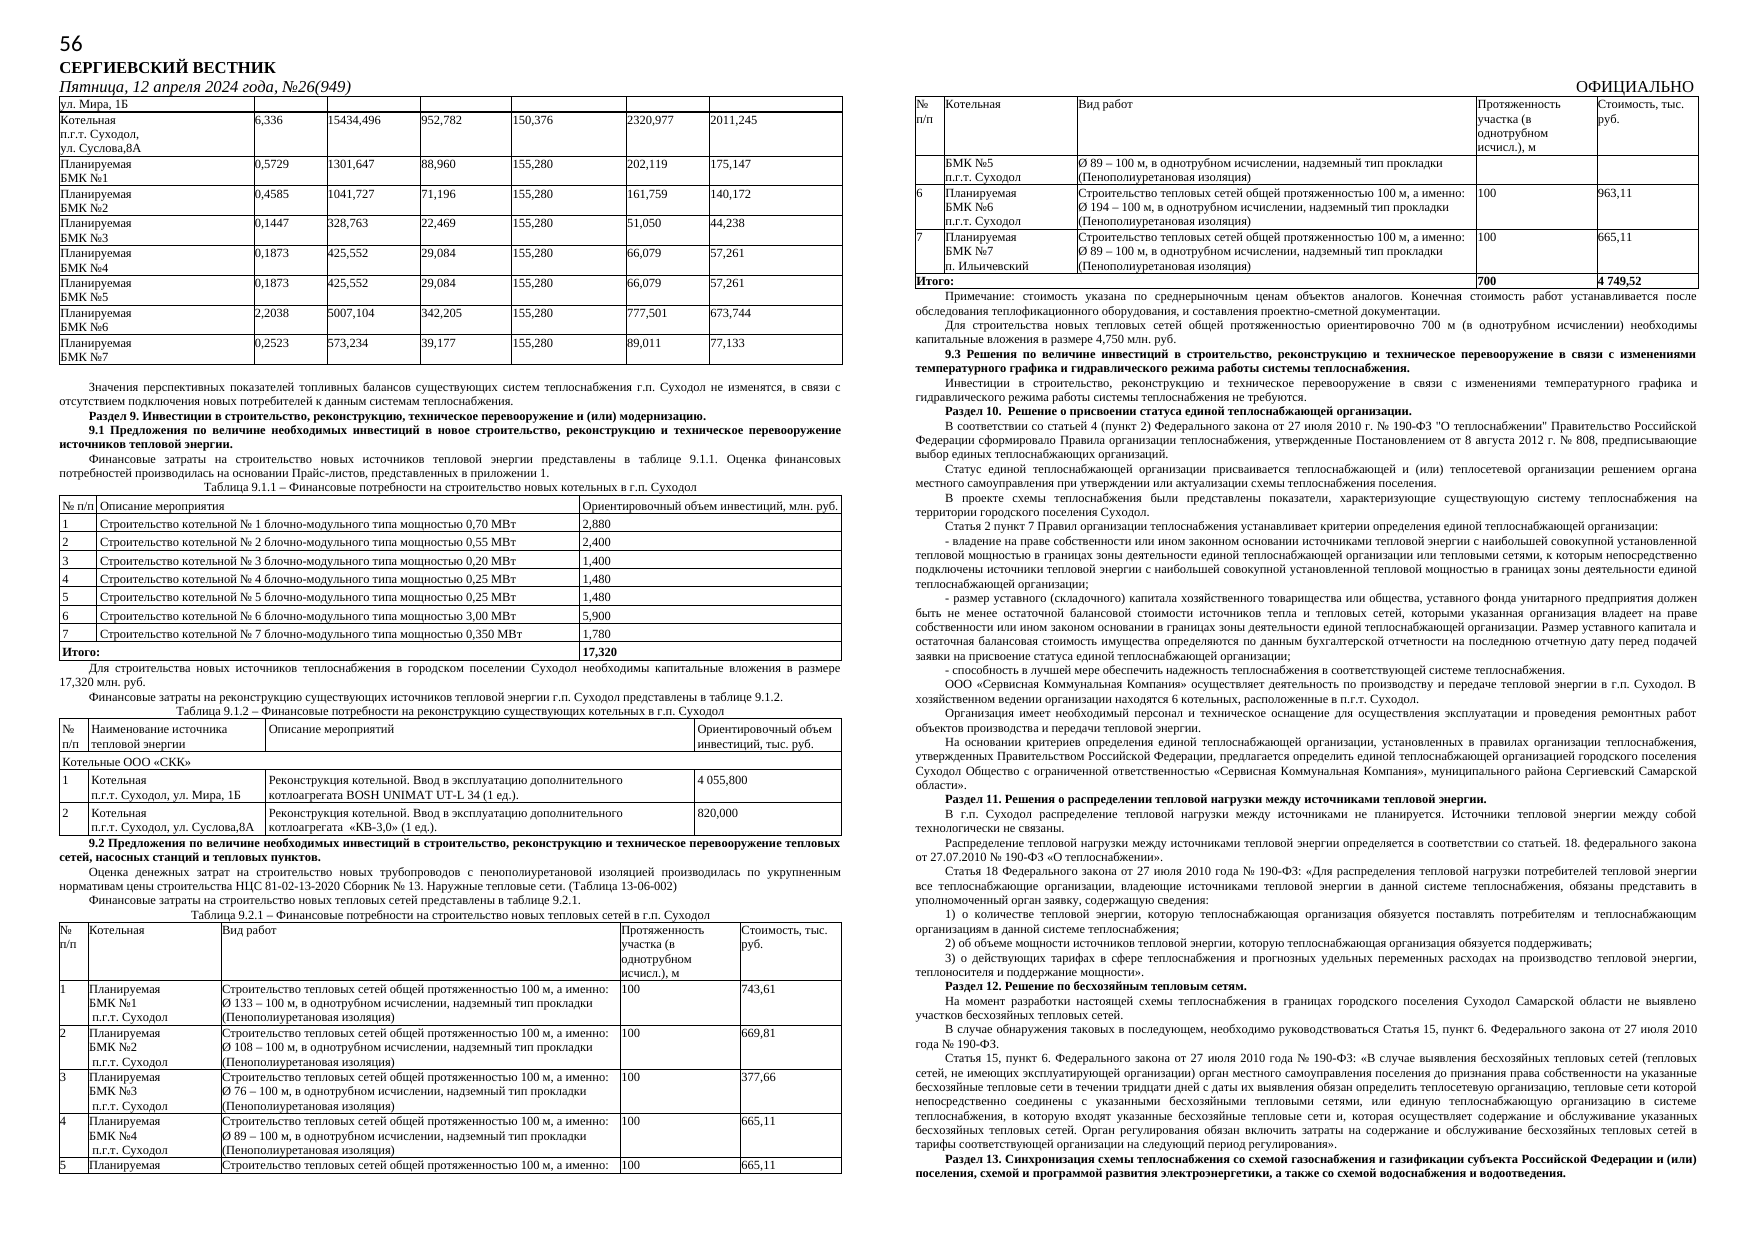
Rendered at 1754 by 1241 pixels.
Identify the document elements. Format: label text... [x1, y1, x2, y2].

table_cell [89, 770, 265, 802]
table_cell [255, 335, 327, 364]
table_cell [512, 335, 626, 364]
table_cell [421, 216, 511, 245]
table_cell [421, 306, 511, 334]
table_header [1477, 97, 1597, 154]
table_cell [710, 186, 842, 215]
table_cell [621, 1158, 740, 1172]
text - способность в лучшей мере обеспечить надежность теплоснабжения в соответствующей системе теплоснабжения. [915, 663, 1698, 677]
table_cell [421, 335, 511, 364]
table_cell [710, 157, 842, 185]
text Раздел 12. Решение по бесхозяйным тепловым сетям. [915, 979, 1698, 993]
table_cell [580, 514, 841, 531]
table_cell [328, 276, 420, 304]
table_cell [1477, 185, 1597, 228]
text Инвестиции в строительство, реконструкцию и техническое перевооружение в связи с изменениями температурного графика и гидравлического режима работы системы теплоснабжения не требуются. [915, 375, 1698, 404]
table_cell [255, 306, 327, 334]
text 9.1 Предложения по величине необходимых инвестиций в новое строительство, реконструкцию и техническое перевооружение источников тепловой энергии. [59, 423, 842, 451]
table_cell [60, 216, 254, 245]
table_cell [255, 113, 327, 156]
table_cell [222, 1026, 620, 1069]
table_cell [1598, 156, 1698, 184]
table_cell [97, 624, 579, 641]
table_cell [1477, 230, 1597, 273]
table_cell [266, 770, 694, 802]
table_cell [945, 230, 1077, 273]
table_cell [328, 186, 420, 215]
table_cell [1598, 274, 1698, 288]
text - размер уставного (складочного) капитала хозяйственного товарищества или общества, уставного фонда унитарного предприятия должен быть не менее остаточной балансовой стоимости источников тепла и тепловых сетей, которыми указанная организация владеет на праве собственности или ином законом основании в границах зоны деятельности единой теплоснабжающей организации. Размер уставного капитала и остаточная балансовая стоимость имущества определяются по данным бухгалтерской отчетности на последнюю отчетную дату перед подачей заявки на присвоение статуса единой теплоснабжающей организации; [915, 591, 1698, 663]
text Организация имеет необходимый персонал и техническое оснащение для осуществления эксплуатации и проведения ремонтных работ объектов производства и передачи тепловой энергии. [915, 706, 1698, 735]
text Для строительства новых источников теплоснабжения в городском поселении Суходол необходимы капитальные вложения в размере 17,320 млн. руб. [59, 661, 842, 689]
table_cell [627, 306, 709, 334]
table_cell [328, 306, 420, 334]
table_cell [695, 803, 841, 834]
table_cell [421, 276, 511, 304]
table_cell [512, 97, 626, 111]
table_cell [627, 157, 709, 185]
text Таблица 9.2.1 – Финансовые потребности на строительство новых тепловых сетей в г.п. Суходол [59, 907, 842, 922]
text Примечание: стоимость указана по среднерыночным ценам объектов аналогов. Конечная стоимость работ устанавливается после обследования теплофикационного оборудования, и составления проектно-сметной документации. [915, 289, 1698, 318]
text Раздел 10. Решение о присвоении статуса единой теплоснабжающей организации. [915, 404, 1698, 418]
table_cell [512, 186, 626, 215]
text Финансовые затраты на строительство новых тепловых сетей представлены в таблице 9.2.1. [59, 893, 842, 907]
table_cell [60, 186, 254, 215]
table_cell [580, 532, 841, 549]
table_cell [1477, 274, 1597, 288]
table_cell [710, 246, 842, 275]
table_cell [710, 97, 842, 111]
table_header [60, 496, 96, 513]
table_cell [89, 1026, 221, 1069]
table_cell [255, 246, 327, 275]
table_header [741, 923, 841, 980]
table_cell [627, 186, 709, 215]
text На основании критериев определения единой теплоснабжающей организации, установленных в правилах организации теплоснабжения, утвержденных Правительством Российской Федерации, предлагается определить единой теплоснабжающей организацией городского поселения Суходол Общество с ограниченной ответственностью «Сервисная Коммунальная Компания», муниципального района Сергиевский Самарской области». [915, 735, 1698, 792]
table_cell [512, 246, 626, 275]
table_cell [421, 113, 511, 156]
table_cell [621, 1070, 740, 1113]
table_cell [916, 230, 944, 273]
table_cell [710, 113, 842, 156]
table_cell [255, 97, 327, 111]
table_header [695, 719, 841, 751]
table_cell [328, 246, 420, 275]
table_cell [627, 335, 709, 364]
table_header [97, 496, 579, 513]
text Статья 2 пункт 7 Правил организации теплоснабжения устанавливает критерии определения единой теплоснабжающей организации: [915, 519, 1698, 533]
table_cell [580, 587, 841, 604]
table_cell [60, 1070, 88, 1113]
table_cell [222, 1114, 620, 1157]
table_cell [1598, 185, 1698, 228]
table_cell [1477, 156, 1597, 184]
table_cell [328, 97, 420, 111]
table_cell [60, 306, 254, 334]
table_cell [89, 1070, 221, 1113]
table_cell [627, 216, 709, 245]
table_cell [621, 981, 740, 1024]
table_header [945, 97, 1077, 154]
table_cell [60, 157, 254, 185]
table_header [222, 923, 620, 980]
text Оценка денежных затрат на строительство новых трубопроводов с пенополиуретановой изоляцией производилась по укрупненным нормативам цены строительства НЦС 81-02-13-2020 Сборник № 13. Наружные тепловые сети. (Таблица 13-06-002) [59, 864, 842, 893]
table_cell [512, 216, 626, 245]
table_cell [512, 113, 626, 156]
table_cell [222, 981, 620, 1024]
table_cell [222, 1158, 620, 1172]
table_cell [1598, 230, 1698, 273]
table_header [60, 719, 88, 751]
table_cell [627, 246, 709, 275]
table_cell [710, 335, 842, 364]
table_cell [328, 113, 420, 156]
text Таблица 9.1.1 – Финансовые потребности на строительство новых котельных в г.п. Суходол [59, 480, 842, 494]
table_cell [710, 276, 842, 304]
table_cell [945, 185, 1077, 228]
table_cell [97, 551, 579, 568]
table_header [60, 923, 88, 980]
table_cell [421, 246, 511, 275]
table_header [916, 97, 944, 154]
text Таблица 9.1.2 – Финансовые потребности на реконструкцию существующих котельных в г.п. Суходол [59, 704, 842, 718]
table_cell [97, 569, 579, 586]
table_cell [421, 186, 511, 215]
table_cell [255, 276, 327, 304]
text В проекте схемы теплоснабжения были представлены показатели, характеризующие существующую систему теплоснабжения на территории городского поселения Суходол. [915, 490, 1698, 519]
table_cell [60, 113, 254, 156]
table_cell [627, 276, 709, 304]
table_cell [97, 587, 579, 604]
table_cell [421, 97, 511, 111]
text Значения перспективных показателей топливных балансов существующих систем теплоснабжения г.п. Суходол не изменятся, в связи с отсутствием подключения новых потребителей к данным системам теплоснабжения. [59, 379, 842, 408]
text - владение на праве собственности или ином законном основании источниками тепловой энергии с наибольшей совокупной установленной тепловой мощностью в границах зоны деятельности единой теплоснабжающей организации или тепловыми сетями, к которым непосредственно подключены источники тепловой энергии с наибольшей совокупной установленной тепловой мощностью в границах зоны деятельности единой теплоснабжающей организации; [915, 533, 1698, 591]
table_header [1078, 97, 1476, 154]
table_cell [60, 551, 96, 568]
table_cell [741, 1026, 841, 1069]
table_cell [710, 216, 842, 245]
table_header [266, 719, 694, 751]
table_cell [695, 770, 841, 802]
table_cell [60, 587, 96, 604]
text В г.п. Суходол распределение тепловой нагрузки между источниками не планируется. Источники тепловой энергии между собой технологически не связаны. [915, 807, 1698, 835]
text Статья 15, пункт 6. Федерального закона от 27 июля 2010 года № 190-ФЗ: «В случае выявления бесхозяйных тепловых сетей (тепловых сетей, не имеющих эксплуатирующей организации) орган местного самоуправления поселения до признания права собственности на указанные бесхозяйные тепловые сети в течении тридцати дней с даты их выявления обязан определить теплосетевую организацию, тепловые сети которой непосредственно соединены с указанными бесхозяйными тепловыми сетями, или единую теплоснабжающую организацию в системе теплоснабжения, в которую входят указанные бесхозяйные тепловые сети и, которая осуществляет содержание и обслуживание указанных бесхозяйных тепловых сетей. Орган регулирования обязан включить затраты на содержание и обслуживание бесхозяйных тепловых сетей в тарифы соответствующей организации на следующий период регулирования». [915, 1051, 1698, 1152]
text Раздел 13. Синхронизация схемы теплоснабжения со схемой газоснабжения и газификации субъекта Российской Федерации и (или) поселения, схемой и программой развития электроэнергетики, а также со схемой водоснабжения и водоотведения. [915, 1152, 1698, 1180]
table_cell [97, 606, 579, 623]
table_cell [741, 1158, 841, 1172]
text Статус единой теплоснабжающей организации присваивается теплоснабжающей и (или) теплосетевой организации решением органа местного самоуправления при утверждении или актуализации схемы теплоснабжения поселения. [915, 462, 1698, 490]
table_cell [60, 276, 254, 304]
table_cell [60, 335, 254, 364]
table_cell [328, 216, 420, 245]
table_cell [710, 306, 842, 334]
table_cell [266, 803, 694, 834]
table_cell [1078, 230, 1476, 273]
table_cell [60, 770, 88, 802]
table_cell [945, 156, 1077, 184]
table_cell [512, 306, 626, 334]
text В случае обнаружения таковых в последующем, необходимо руководствоваться Статья 15, пункт 6. Федерального закона от 27 июля 2010 года № 190-ФЗ. [915, 1022, 1698, 1051]
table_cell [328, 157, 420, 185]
text Для строительства новых тепловых сетей общей протяженностью ориентировочно 700 м (в однотрубном исчислении) необходимы капитальные вложения в размере 4,750 млн. руб. [915, 318, 1698, 347]
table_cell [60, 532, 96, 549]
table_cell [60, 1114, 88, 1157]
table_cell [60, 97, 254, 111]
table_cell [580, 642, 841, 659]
text На момент разработки настоящей схемы теплоснабжения в границах городского поселения Суходол Самарской области не выявлено участков бесхозяйных тепловых сетей. [915, 993, 1698, 1022]
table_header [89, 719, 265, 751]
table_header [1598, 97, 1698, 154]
text В соответствии со статьей 4 (пункт 2) Федерального закона от 27 июля 2010 г. № 190-ФЗ "О теплоснабжении" Правительство Российской Федерации сформировало Правила организации теплоснабжения, утвержденные Постановлением от 8 августа 2012 г. № 808, предписывающие выбор единых теплоснабжающих организаций. [915, 418, 1698, 462]
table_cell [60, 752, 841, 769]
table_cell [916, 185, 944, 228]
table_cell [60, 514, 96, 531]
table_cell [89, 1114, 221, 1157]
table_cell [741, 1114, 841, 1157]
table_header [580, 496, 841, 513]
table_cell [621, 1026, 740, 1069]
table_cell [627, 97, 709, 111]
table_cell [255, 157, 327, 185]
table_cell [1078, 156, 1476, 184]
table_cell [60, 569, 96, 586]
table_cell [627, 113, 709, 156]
text Раздел 11. Решения о распределении тепловой нагрузки между источниками тепловой энергии. [915, 792, 1698, 807]
text Статья 18 Федерального закона от 27 июля 2010 года № 190-ФЗ: «Для распределения тепловой нагрузки потребителей тепловой энергии все теплоснабжающие организации, владеющие источниками тепловой энергии в данной системе теплоснабжения, обязаны представить в уполномоченный орган заявку, содержащую сведения: [915, 864, 1698, 907]
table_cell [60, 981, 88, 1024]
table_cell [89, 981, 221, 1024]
text Финансовые затраты на реконструкцию существующих источников тепловой энергии г.п. Суходол представлены в таблице 9.1.2. [59, 689, 842, 704]
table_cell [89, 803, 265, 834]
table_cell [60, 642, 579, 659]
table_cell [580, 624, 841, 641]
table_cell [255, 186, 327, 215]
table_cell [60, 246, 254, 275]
text Финансовые затраты на строительство новых источников тепловой энергии представлены в таблице 9.1.1. Оценка финансовых потребностей производилась на основании Прайс-листов, представленных в приложении 1. [59, 451, 842, 480]
text 1) о количестве тепловой энергии, которую теплоснабжающая организация обязуется поставлять потребителям и теплоснабжающим организациям в данной системе теплоснабжения; [915, 907, 1698, 936]
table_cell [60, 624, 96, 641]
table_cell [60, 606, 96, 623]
text Распределение тепловой нагрузки между источниками тепловой энергии определяется в соответствии со статьей. 18. федерального закона от 27.07.2010 № 190-ФЗ «О теплоснабжении». [915, 835, 1698, 864]
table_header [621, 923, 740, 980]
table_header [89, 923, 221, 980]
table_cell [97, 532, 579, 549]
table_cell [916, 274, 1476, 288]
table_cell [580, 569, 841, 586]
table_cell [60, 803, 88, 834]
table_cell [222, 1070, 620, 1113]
text 9.3 Решения по величине инвестиций в строительство, реконструкцию и техническое перевооружение в связи с изменениями температурного графика и гидравлического режима работы системы теплоснабжения. [915, 347, 1698, 375]
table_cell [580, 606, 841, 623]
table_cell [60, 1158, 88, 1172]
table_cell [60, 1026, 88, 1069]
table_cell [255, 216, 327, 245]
text ООО «Сервисная Коммунальная Компания» осуществляет деятельность по производству и передаче тепловой энергии в г.п. Суходол. В хозяйственном ведении организации находятся 6 котельных, расположенные в п.г.т. Суходол. [915, 677, 1698, 706]
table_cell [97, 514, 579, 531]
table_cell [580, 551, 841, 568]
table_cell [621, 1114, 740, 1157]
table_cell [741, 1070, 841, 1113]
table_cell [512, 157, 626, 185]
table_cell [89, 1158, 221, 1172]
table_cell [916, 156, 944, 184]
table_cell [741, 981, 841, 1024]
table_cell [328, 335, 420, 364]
text 2) об объеме мощности источников тепловой энергии, которую теплоснабжающая организация обязуется поддерживать; [915, 936, 1698, 950]
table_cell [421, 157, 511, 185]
text 9.2 Предложения по величине необходимых инвестиций в строительство, реконструкцию и техническое перевооружение тепловых сетей, насосных станций и тепловых пунктов. [59, 836, 842, 864]
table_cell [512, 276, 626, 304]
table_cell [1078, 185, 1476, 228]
text Раздел 9. Инвестиции в строительство, реконструкцию, техническое перевооружение и (или) модернизацию. [59, 408, 842, 423]
text 3) о действующих тарифах в сфере теплоснабжения и прогнозных удельных переменных расходах на производство тепловой энергии, теплоносителя и поддержание мощности». [915, 950, 1698, 979]
